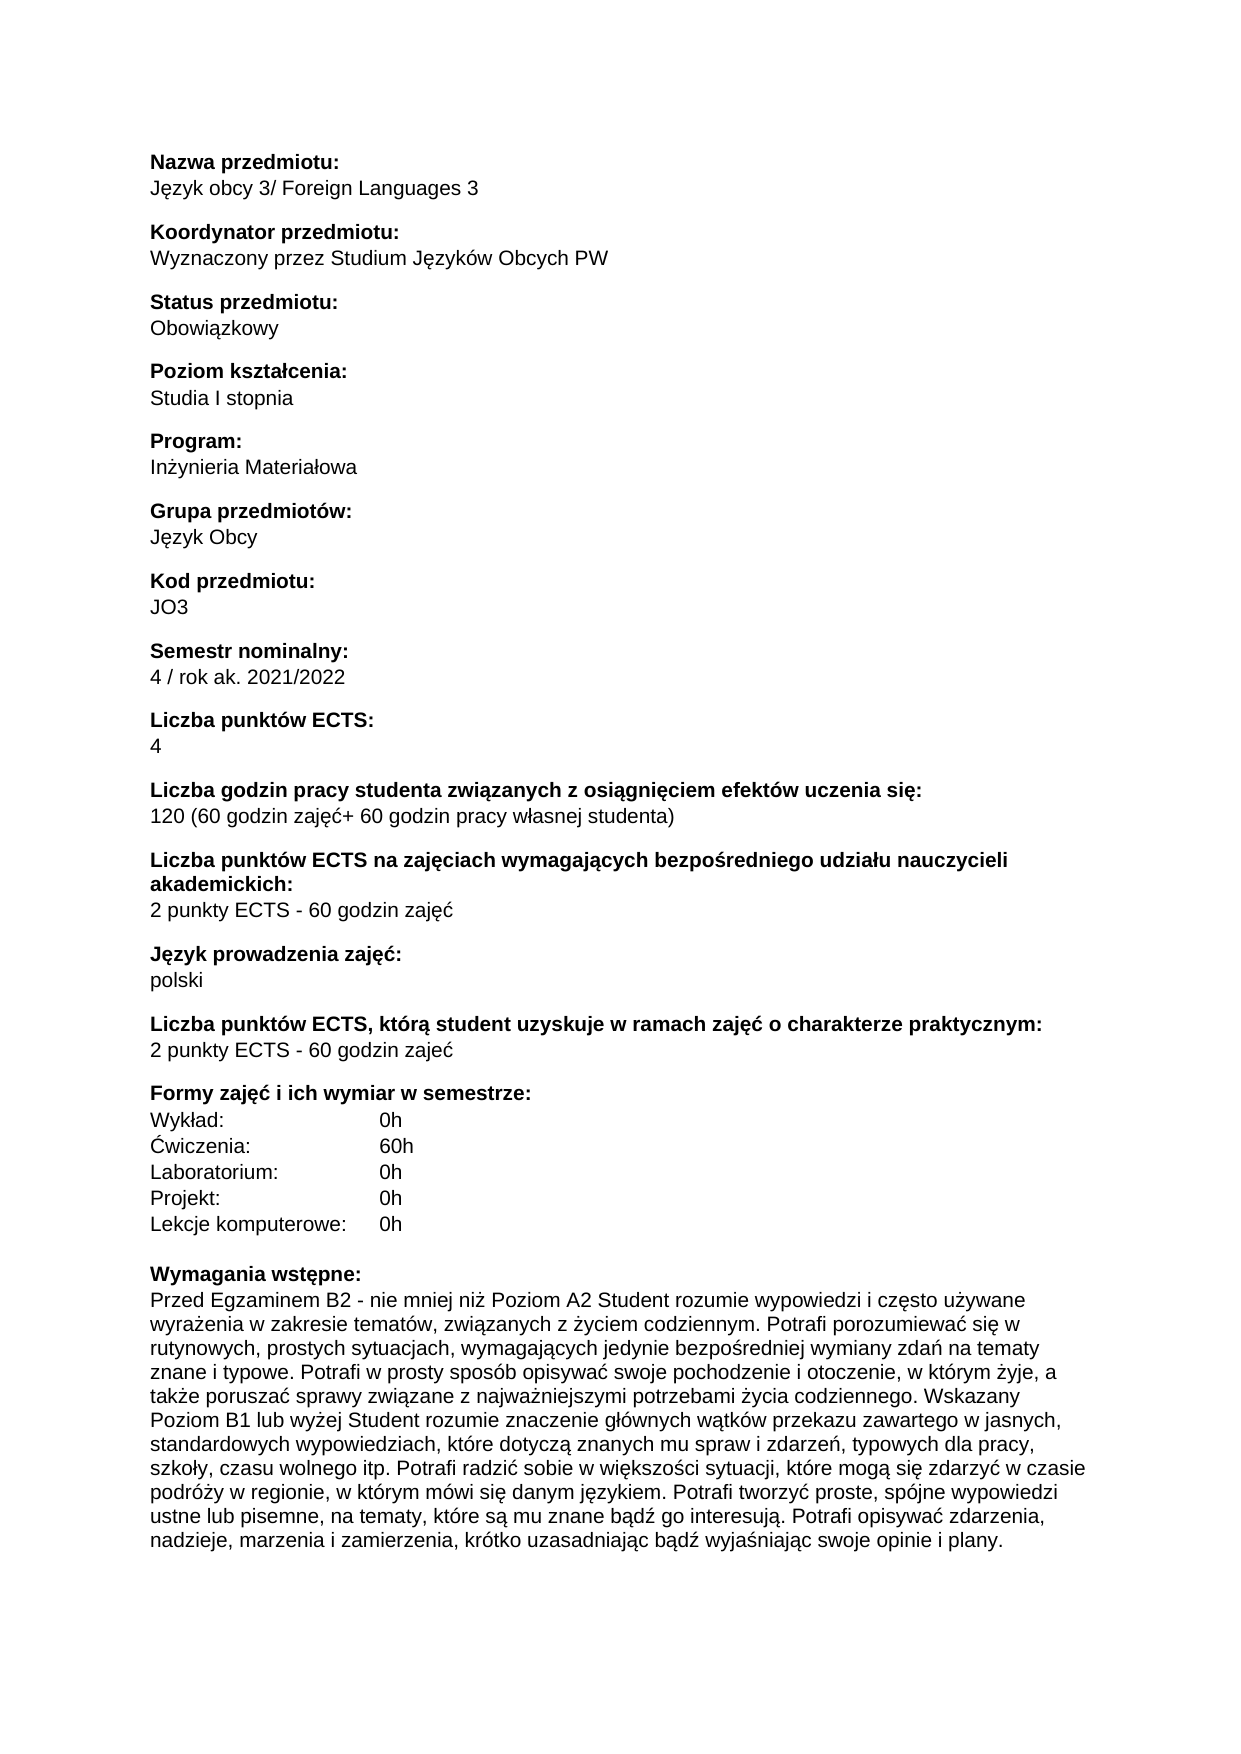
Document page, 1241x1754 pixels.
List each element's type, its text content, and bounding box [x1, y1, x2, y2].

text Poziom kształcenia: [150, 359, 1090, 383]
text Liczba punktów ECTS na zajęciach wymagających bezpośredniego udziału nauczycieli akademickich: [150, 848, 1090, 896]
text Semestr nominalny: [150, 638, 1090, 662]
text Wymagania wstępne: [150, 1262, 1090, 1286]
table_cell Ćwiczenia: [140, 1134, 367, 1158]
text Język obcy 3/ Foreign Languages 3 [150, 176, 1090, 200]
table_header 0h [369, 1108, 597, 1132]
table_cell Lekcje komputerowe: [140, 1212, 367, 1236]
table_cell Laboratorium: [140, 1160, 367, 1184]
text 4 / rok ak. 2021/2022 [150, 664, 1090, 688]
table_cell 0h [369, 1184, 597, 1210]
text 2 punkty ECTS - 60 godzin zajeć [150, 1037, 1090, 1061]
text JO3 [150, 595, 1090, 619]
text Inżynieria Materiałowa [150, 455, 1090, 479]
text Język Obcy [150, 525, 1090, 549]
text Przed Egzaminem B2 - nie mniej niż Poziom A2 Student rozumie wypowiedzi i często używane wyrażenia w zakresie tematów, związanych z życiem codziennym. Potrafi porozumiewać się w rutynowych, prostych sytuacjach, wymagających jedynie bezpośredniej wymiany zdań na tematy znane i typowe. Potrafi w prosty sposób opisywać swoje pochodzenie i otoczenie, w którym żyje, a także poruszać sprawy związane z najważniejszymi potrzebami życia codziennego. Wskazany Poziom B1 lub wyżej Student rozumie znaczenie głównych wątków przekazu zawartego w jasnych, standardowych wypowiedziach, które dotyczą znanych mu spraw i zdarzeń, typowych dla pracy, szkoły, czasu wolnego itp. Potrafi radzić sobie w większości sytuacji, które mogą się zdarzyć w czasie podróży w regionie, w którym mówi się danym językiem. Potrafi tworzyć proste, spójne wypowiedzi ustne lub pisemne, na tematy, które są mu znane bądź go interesują. Potrafi opisywać zdarzenia, nadzieje, marzenia i zamierzenia, krótko uzasadniając bądź wyjaśniając swoje opinie i plany. [150, 1288, 1090, 1552]
table_cell 0h [369, 1158, 597, 1184]
text Formy zajęć i ich wymiar w semestrze: [150, 1081, 1090, 1105]
text polski [150, 968, 1090, 992]
table_cell 0h [369, 1210, 597, 1236]
text Studia I stopnia [150, 385, 1090, 409]
text Liczba punktów ECTS: [150, 708, 1090, 732]
text 120 (60 godzin zajęć+ 60 godzin pracy własnej studenta) [150, 804, 1090, 828]
text Język prowadzenia zajęć: [150, 942, 1090, 966]
table_header Wykład: [140, 1108, 367, 1132]
text Wyznaczony przez Studium Języków Obcych PW [150, 246, 1090, 270]
text Liczba godzin pracy studenta związanych z osiągnięciem efektów uczenia się: [150, 778, 1090, 802]
text Kod przedmiotu: [150, 569, 1090, 593]
table_cell Projekt: [140, 1186, 367, 1210]
text 4 [150, 734, 1090, 758]
text Koordynator przedmiotu: [150, 220, 1090, 244]
text 2 punkty ECTS - 60 godzin zajęć [150, 898, 1090, 922]
text Liczba punktów ECTS, którą student uzyskuje w ramach zajęć o charakterze praktycznym: [150, 1011, 1090, 1035]
text Status przedmiotu: [150, 289, 1090, 313]
text Nazwa przedmiotu: [150, 150, 1090, 174]
text Program: [150, 429, 1090, 453]
text Grupa przedmiotów: [150, 499, 1090, 523]
text Obowiązkowy [150, 316, 1090, 339]
table_cell 60h [369, 1132, 597, 1158]
